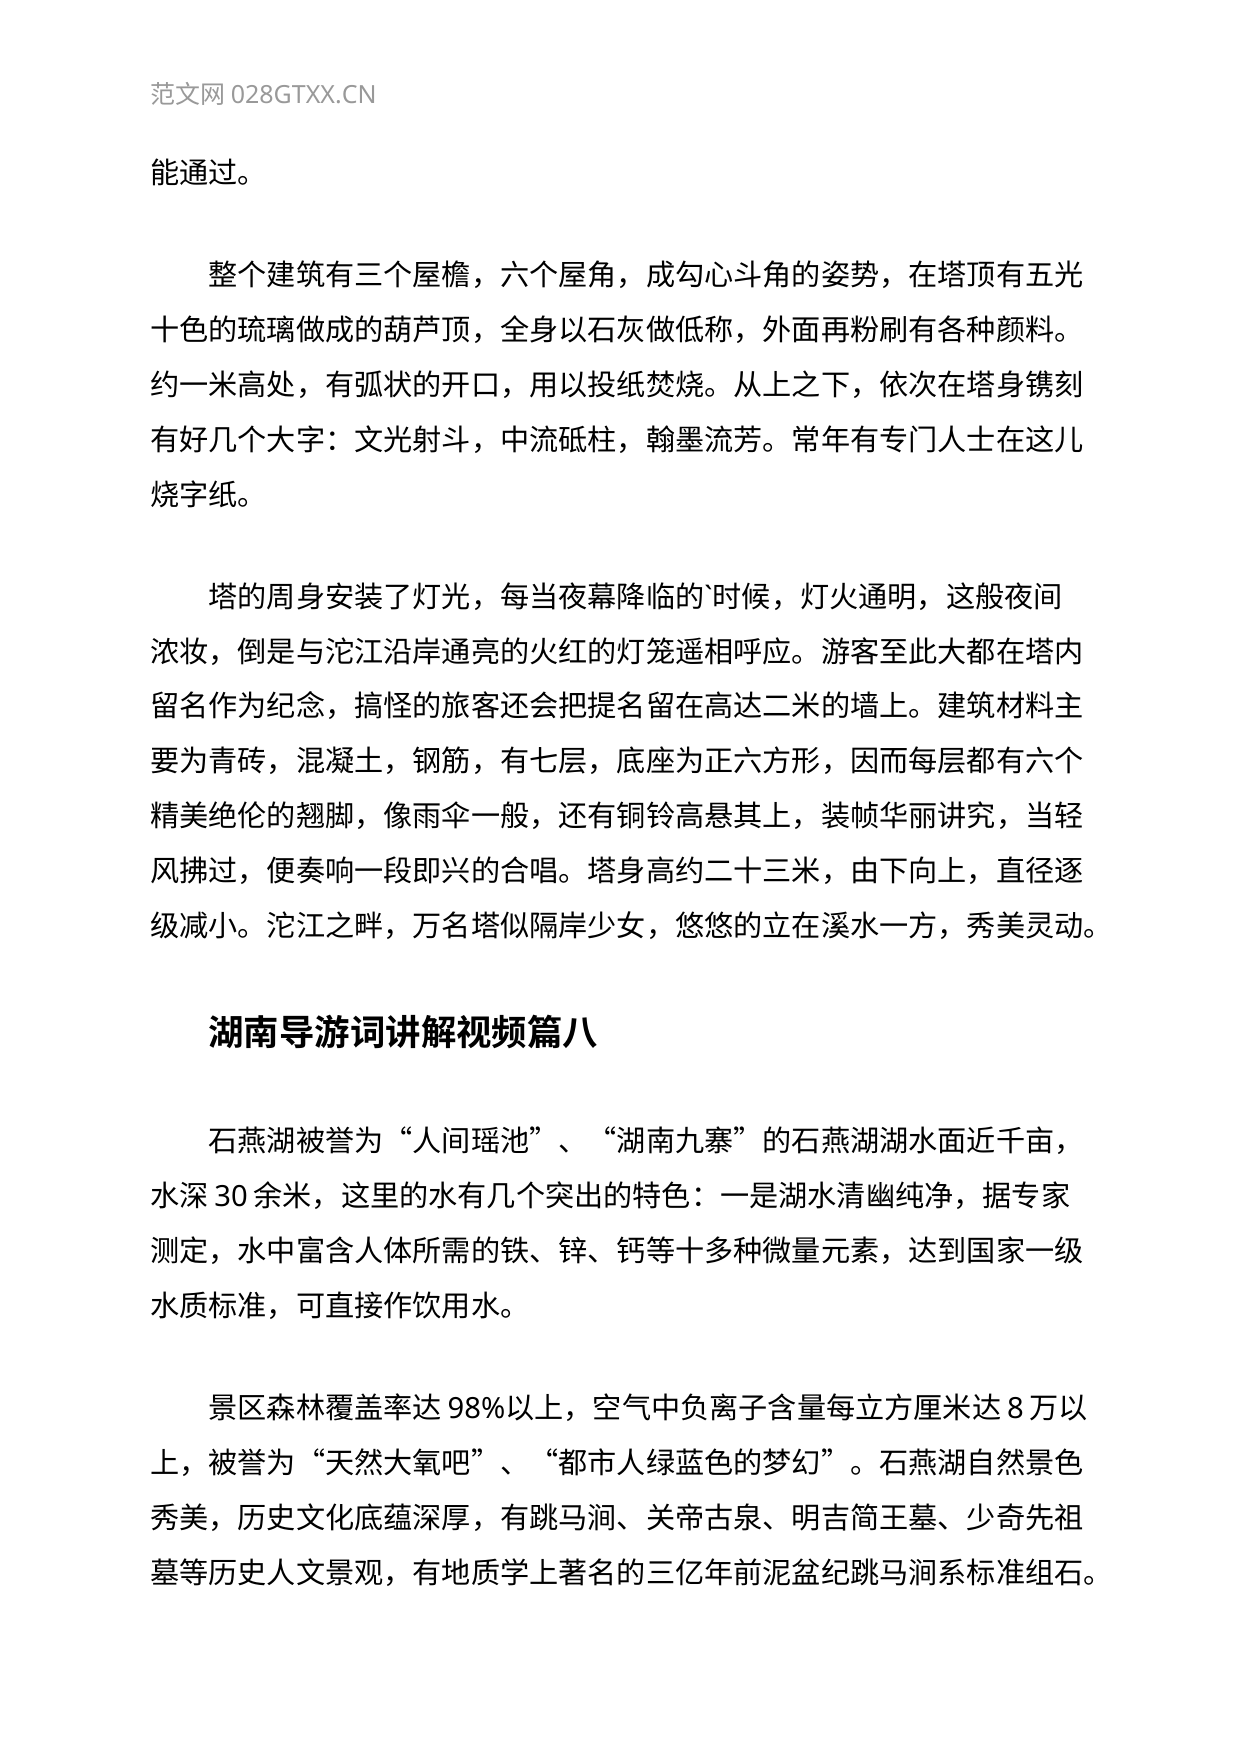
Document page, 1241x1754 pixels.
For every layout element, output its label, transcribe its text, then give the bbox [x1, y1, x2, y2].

text 塔的周身安装了灯光，每当夜幕降临的`时候，灯火通明，这般夜间浓妆，倒是与沱江沿岸通亮的火红的灯笼遥相呼应。游客至此大都在塔内留名作为纪念，搞怪的旅客还会把提名留在高达二米的墙上。建筑材料主要为青砖，混凝土，钢筋，有七层，底座为正六方形，因而每层都有六个精美绝伦的翘脚，像雨伞一般，还有铜铃高悬其上，装帧华丽讲究，当轻风拂过，便奏响一段即兴的合唱。塔身高约二十三米，由下向上，直径逐级减小。沱江之畔，万名塔似隔岸少女，悠悠的立在溪水一方，秀美灵动。 [150, 573, 1090, 945]
text 石燕湖被誉为“人间瑶池”、“湖南九寨”的石燕湖湖水面近千亩，水深30余米，这里的水有几个突出的特色：一是湖水清幽纯净，据专家测定，水中富含人体所需的铁、锌、钙等十多种微量元素，达到国家一级水质标准，可直接作饮用水。 [150, 1118, 1090, 1325]
text 整个建筑有三个屋檐，六个屋角，成勾心斗角的姿势，在塔顶有五光十色的琉璃做成的葫芦顶，全身以石灰做低称，外面再粉刷有各种颜料。约一米高处，有弧状的开口，用以投纸焚烧。从上之下，依次在塔身镌刻有好几个大字：文光射斗，中流砥柱，翰墨流芳。常年有专门人士在这儿烧字纸。 [150, 252, 1090, 514]
text 湖南导游词讲解视频篇八 [150, 1004, 1090, 1056]
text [150, 1384, 1090, 1591]
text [150, 150, 1090, 192]
